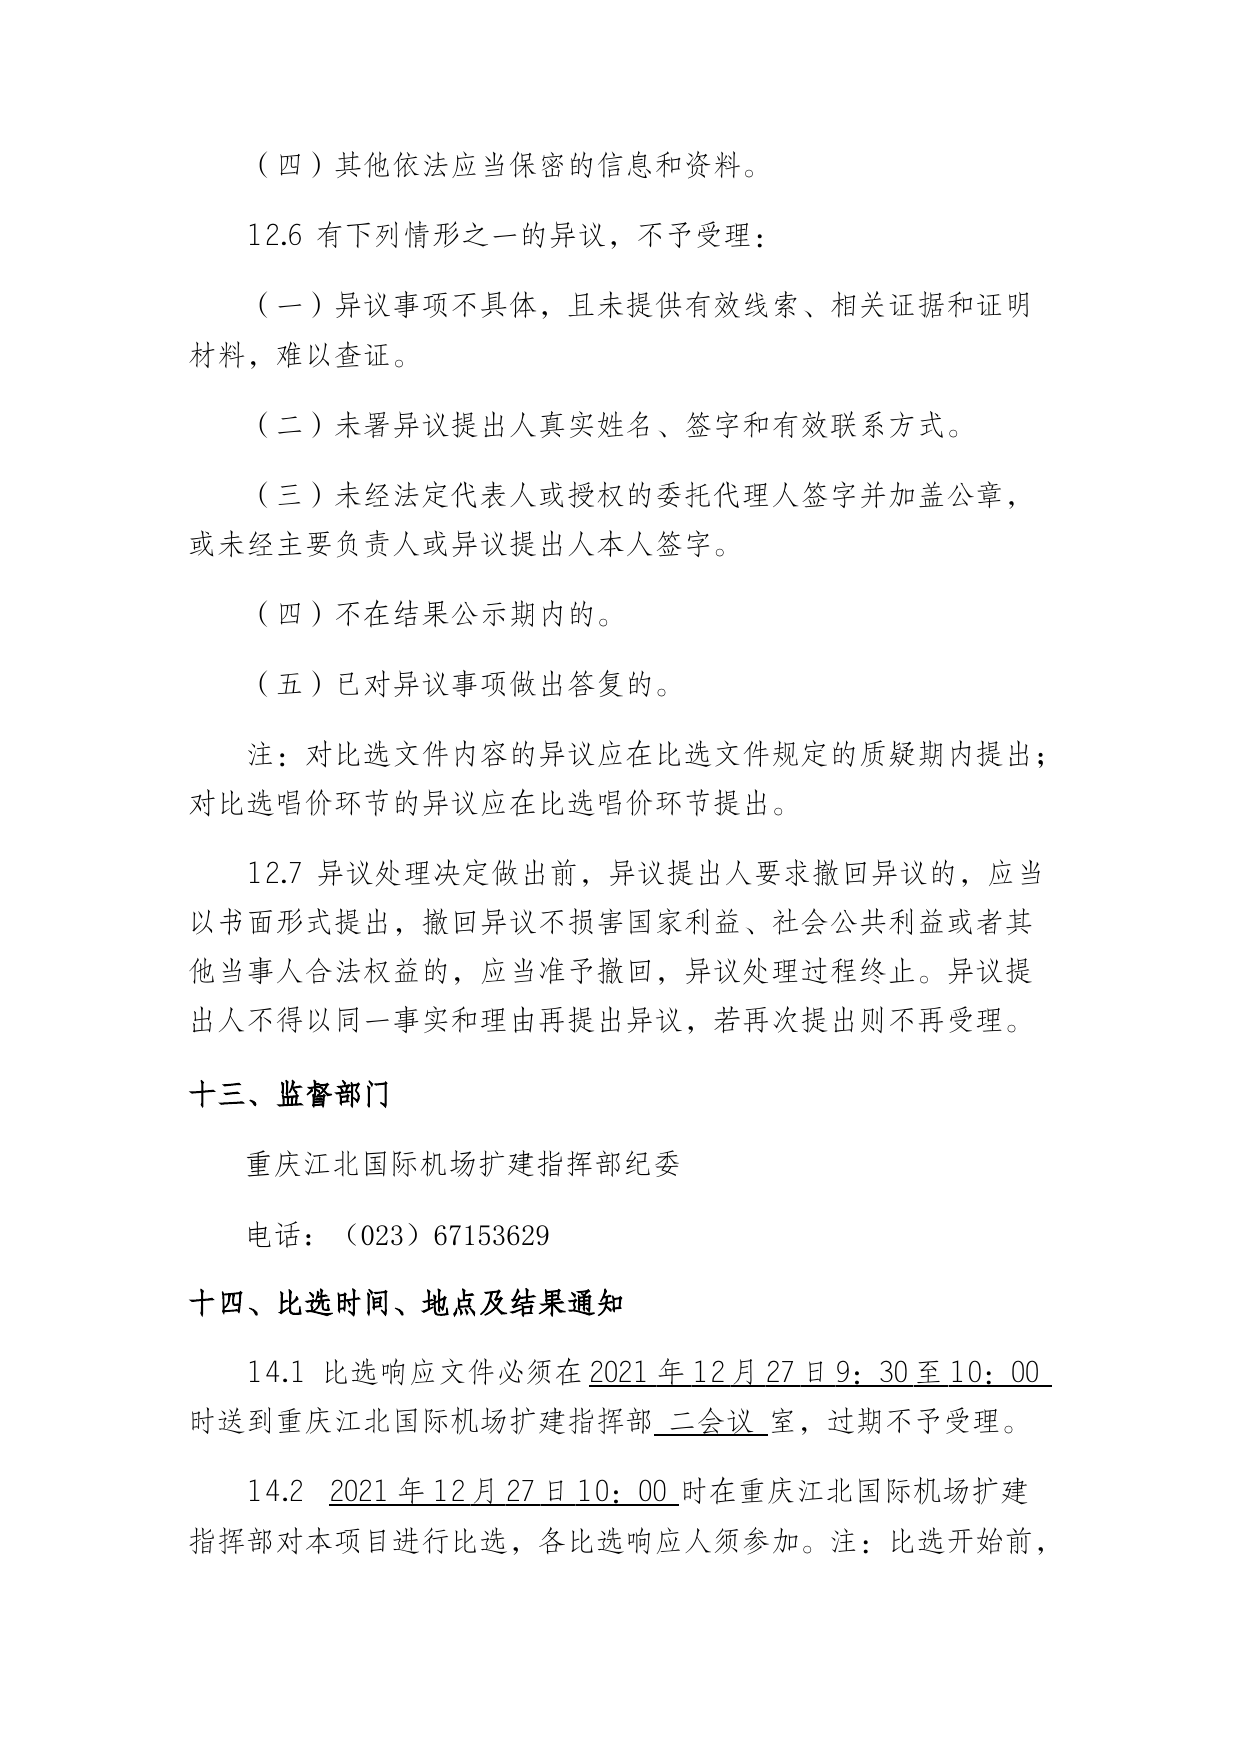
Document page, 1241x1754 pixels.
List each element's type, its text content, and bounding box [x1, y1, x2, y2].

text （四）不在结果公示期内的。 [187, 598, 1053, 631]
text （四）其他依法应当保密的信息和资料。 [187, 150, 1053, 183]
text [187, 1476, 1053, 1558]
text 12.7 异议处理决定做出前，异议提出人要求撤回异议的，应当以书面形式提出，撤回异议不损害国家利益、社会公共利益或者其他当事人合法权益的，应当准予撤回，异议处理过程终止。异议提出人不得以同一事实和理由再提出异议，若再次提出则不再受理。 [187, 857, 1053, 1038]
text 注：对比选文件内容的异议应在比选文件规定的质疑期内提出；对比选唱价环节的异议应在比选唱价环节提出。 [187, 738, 1053, 820]
text （五）已对异议事项做出答复的。 [187, 668, 1053, 701]
text 十三、监督部门 [187, 1075, 1053, 1108]
text （二）未署异议提出人真实姓名、签字和有效联系方式。 [187, 409, 1053, 442]
text 12.6 有下列情形之一的异议，不予受理： [187, 220, 1053, 253]
text 十四、比选时间、地点及结果通知 [187, 1287, 1053, 1320]
text （三）未经法定代表人或授权的委托代理人签字并加盖公章，或未经主要负责人或异议提出人本人签字。 [187, 479, 1053, 561]
text 重庆江北国际机场扩建指挥部纪委 [187, 1146, 1053, 1179]
text 14.1 比选响应文件必须在2021年12月27日9：30至10：00 时送到重庆江北国际机场扩建指挥部 二会议 室，过期不予受理。 [187, 1357, 1053, 1439]
text 电话：（023）67153629 [187, 1216, 1053, 1249]
text （一）异议事项不具体，且未提供有效线索、相关证据和证明材料，难以查证。 [187, 290, 1053, 372]
